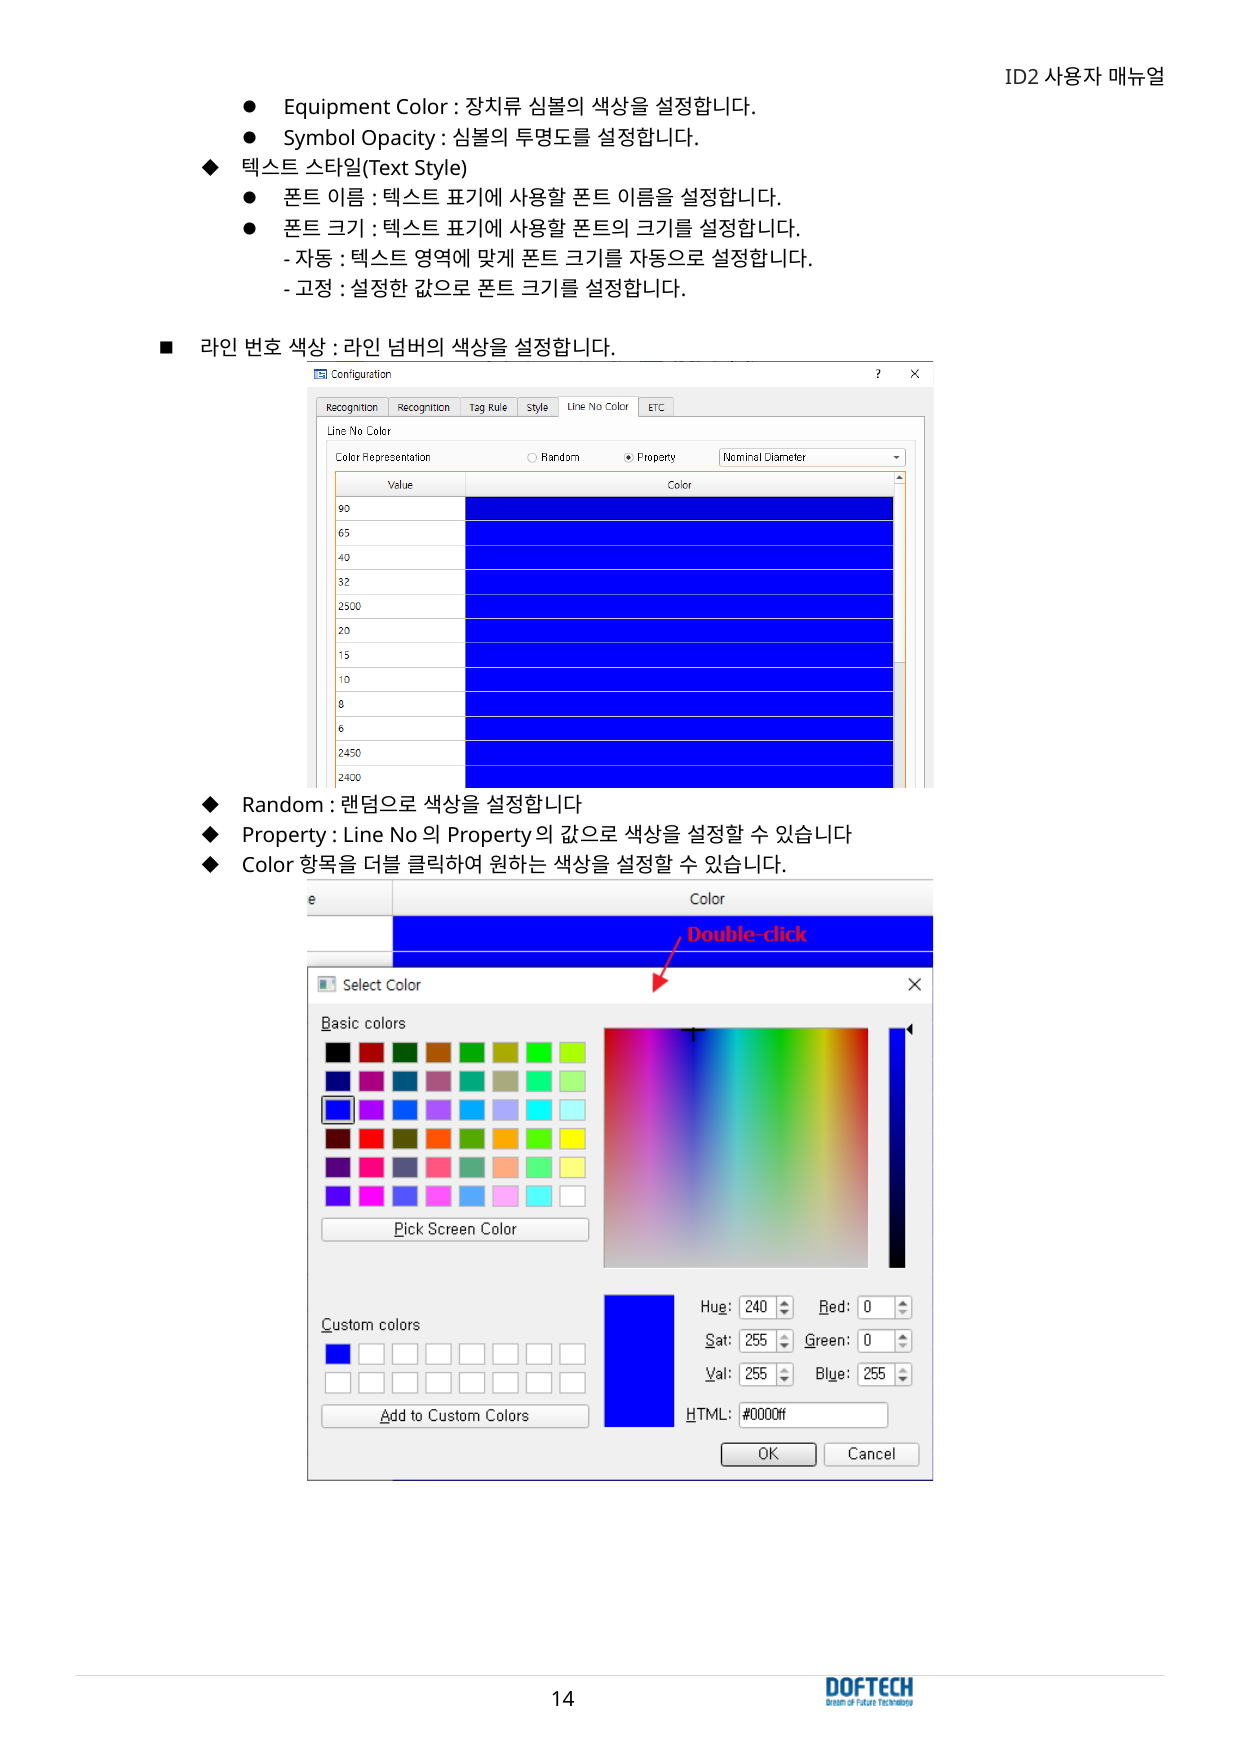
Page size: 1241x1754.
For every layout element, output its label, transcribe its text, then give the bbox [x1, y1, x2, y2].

list Property : Line No의 Property의 값으로 색상을 설정할 수 있습니다 [200, 818, 1165, 848]
list Random : 랜덤으로 색상을 설정합니다 [200, 788, 1165, 818]
picture [307, 361, 934, 788]
list 텍스트 스타일(Text Style) [200, 151, 1165, 181]
picture [307, 878, 934, 1481]
list Equipment Color : 장치류 심볼의 색상을 설정합니다. [242, 91, 1165, 121]
list 폰트 이름 : 텍스트 표기에 사용할 폰트 이름을 설정합니다. [242, 181, 1165, 212]
list 폰트 크기 : 텍스트 표기에 사용할 폰트의 크기를 설정합니다. - 자동 : 텍스트 영역에 맞게 폰트 크기를 자동으로 설정합니다. - 고정 : 설정한 값으로 폰트 크기를 설정합니다. [242, 212, 1165, 303]
picture [823, 1676, 915, 1707]
list Color 항목을 더블 클릭하여 원하는 색상을 설정할 수 있습니다. [200, 848, 1165, 879]
list 라인 번호 색상 : 라인 넘버의 색상을 설정합니다. [158, 331, 1165, 361]
list Symbol Opacity : 심볼의 투명도를 설정합니다. [242, 121, 1165, 151]
